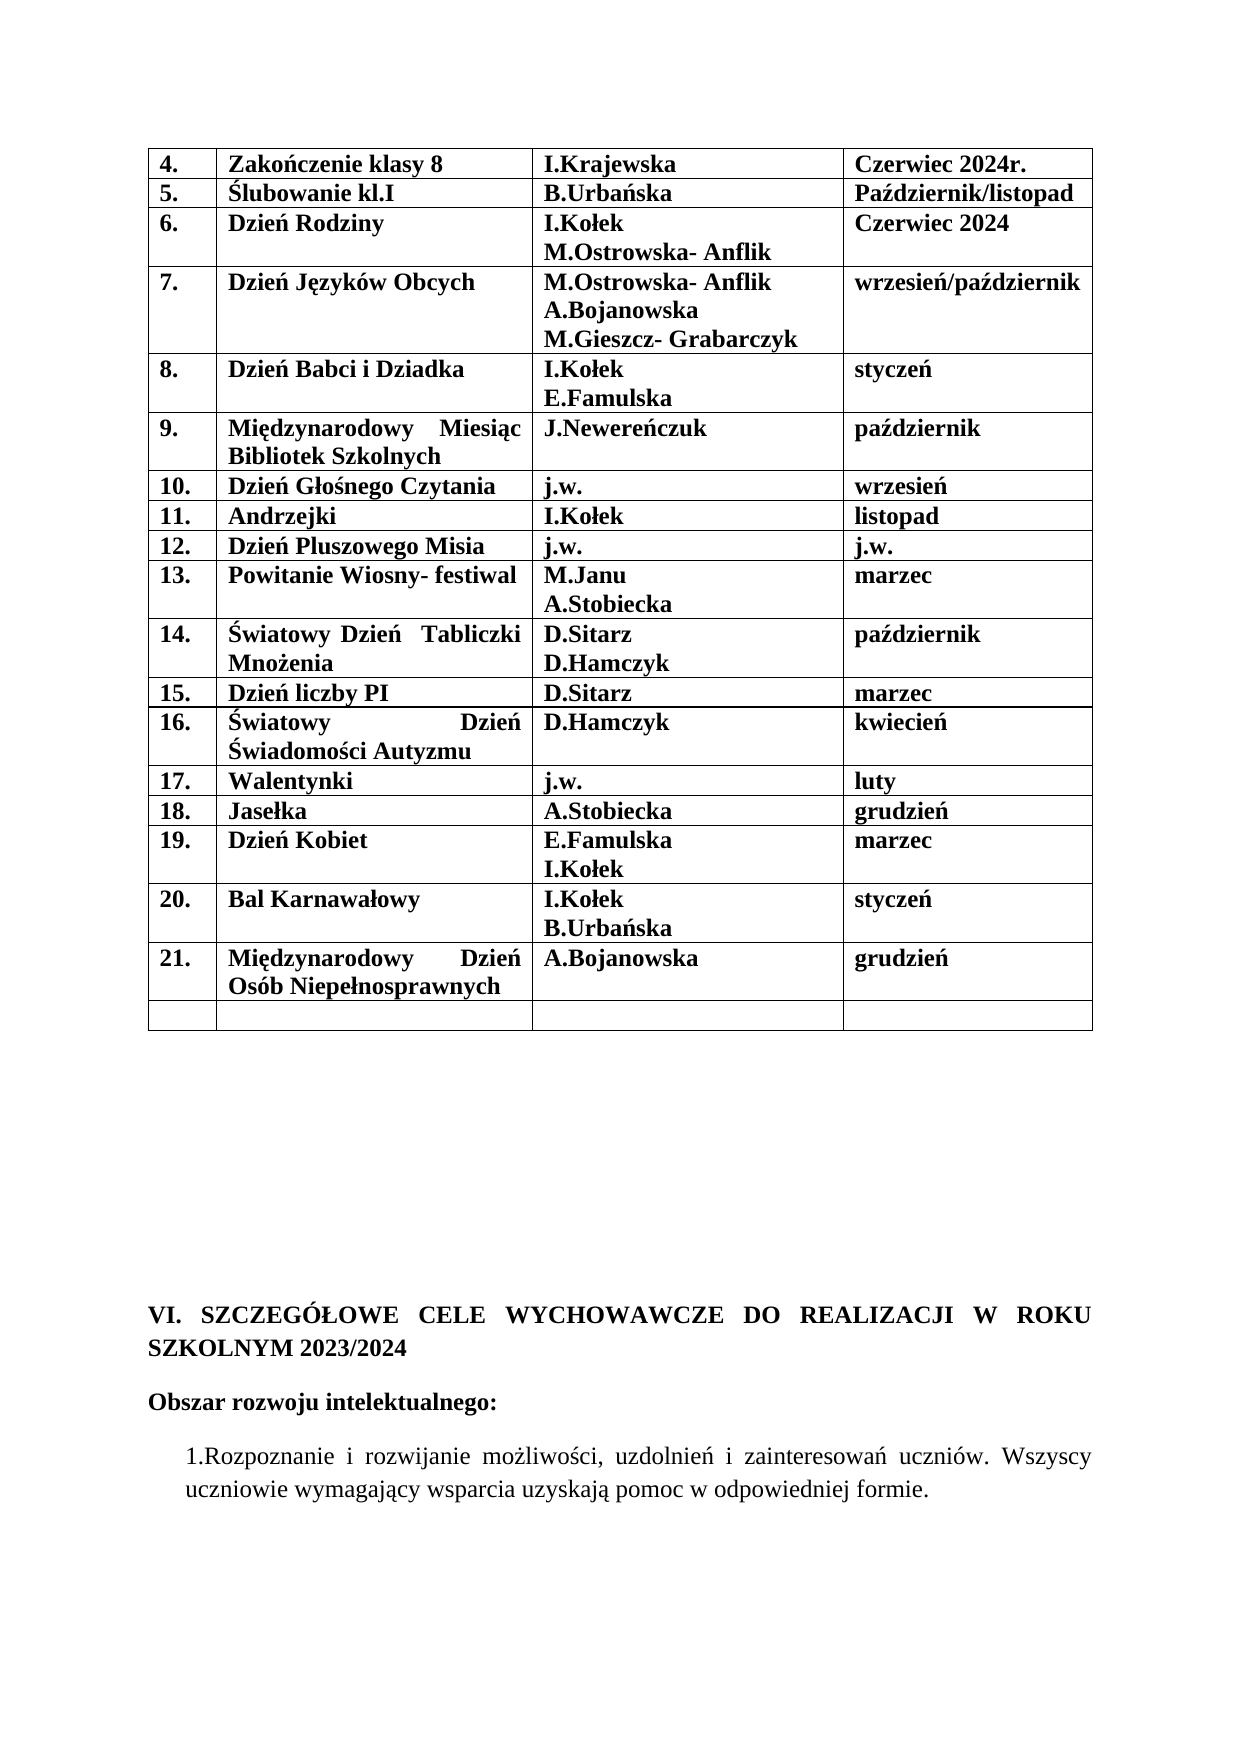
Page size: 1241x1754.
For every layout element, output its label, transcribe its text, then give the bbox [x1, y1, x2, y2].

text 1.Rozpoznanie i rozwijanie możliwości, uzdolnień i zainteresowań uczniów. Wszyscy uczniowie wymagający wsparcia uzyskają pomoc w odpowiedniej formie. [185, 1441, 1093, 1503]
table_cell [844, 1001, 1092, 1030]
table_cell marzec [844, 826, 1092, 883]
table_cell luty [844, 766, 1092, 795]
table_cell M.Ostrowska- Anflik A.Bojanowska M.Gieszcz- Grabarczyk [533, 267, 843, 353]
table_cell styczeń [844, 884, 1092, 942]
table_cell październik [844, 619, 1092, 677]
table_cell Światowy Dzień Tabliczki Mnożenia [217, 619, 532, 677]
table_cell kwiecień [844, 708, 1092, 765]
table_cell Ślubowanie kl.I [217, 179, 532, 207]
table_cell j.w. [533, 531, 843, 559]
table_cell 18. [149, 796, 216, 824]
table_cell Zakończenie klasy 8 [217, 149, 532, 177]
table_cell Dzień Kobiet [217, 826, 532, 883]
table_cell [533, 1001, 843, 1030]
table_cell j.w. [533, 471, 843, 500]
table_cell D.Sitarz [533, 678, 843, 706]
table_cell Październik/listopad [844, 179, 1092, 207]
table_cell marzec [844, 678, 1092, 706]
table_cell B.Urbańska [533, 179, 843, 207]
table_cell 9. [149, 413, 216, 470]
table_cell A.Stobiecka [533, 796, 843, 824]
table_cell 15. [149, 678, 216, 706]
table_cell Jasełka [217, 796, 532, 824]
table_cell listopad [844, 501, 1092, 530]
table_cell Bal Karnawałowy [217, 884, 532, 942]
table_cell Światowy Dzień Świadomości Autyzmu [217, 708, 532, 765]
table_cell Dzień Języków Obcych [217, 267, 532, 353]
table_cell 6. [149, 208, 216, 266]
text Obszar rozwoju intelektualnego: [148, 1387, 1093, 1416]
table_cell 7. [149, 267, 216, 353]
table_cell j.w. [533, 766, 843, 795]
table_cell [217, 1001, 532, 1030]
table_cell I.Kołek B.Urbańska [533, 884, 843, 942]
table_cell Andrzejki [217, 501, 532, 530]
table_cell grudzień [844, 943, 1092, 1000]
table_cell 20. [149, 884, 216, 942]
table_cell Czerwiec 2024r. [844, 149, 1092, 177]
text VI. SZCZEGÓŁOWE CELE WYCHOWAWCZE DO REALIZACJI W ROKU SZKOLNYM 2023/2024 [148, 1300, 1093, 1362]
table_cell I.Kołek M.Ostrowska- Anflik [533, 208, 843, 266]
table_cell październik [844, 413, 1092, 470]
table_cell wrzesień/październik [844, 267, 1092, 353]
table_cell I.Kołek E.Famulska [533, 354, 843, 412]
table_cell J.Newereńczuk [533, 413, 843, 470]
table_cell grudzień [844, 796, 1092, 824]
table_cell I.Krajewska [533, 149, 843, 177]
table_cell Dzień Pluszowego Misia [217, 531, 532, 559]
table_cell 17. [149, 766, 216, 795]
table_cell 14. [149, 619, 216, 677]
table_cell Międzynarodowy Dzień Osób Niepełnosprawnych [217, 943, 532, 1000]
table_cell Dzień Głośnego Czytania [217, 471, 532, 500]
table_cell 8. [149, 354, 216, 412]
table_cell j.w. [844, 531, 1092, 559]
table_cell 5. [149, 179, 216, 207]
table_cell styczeń [844, 354, 1092, 412]
table_cell 16. [149, 708, 216, 765]
table_cell Dzień liczby PI [217, 678, 532, 706]
table_cell Czerwiec 2024 [844, 208, 1092, 266]
table_cell 19. [149, 826, 216, 883]
table_cell [149, 1001, 216, 1030]
table_cell I.Kołek [533, 501, 843, 530]
table_cell 11. [149, 501, 216, 530]
table_cell wrzesień [844, 471, 1092, 500]
table_cell 4. [149, 149, 216, 177]
table_cell Dzień Rodziny [217, 208, 532, 266]
table_cell 13. [149, 561, 216, 618]
table_cell 21. [149, 943, 216, 1000]
table_cell D.Sitarz D.Hamczyk [533, 619, 843, 677]
table_cell marzec [844, 561, 1092, 618]
table_cell E.Famulska I.Kołek [533, 826, 843, 883]
table_cell 10. [149, 471, 216, 500]
table_cell Dzień Babci i Dziadka [217, 354, 532, 412]
table_cell A.Bojanowska [533, 943, 843, 1000]
table_cell Walentynki [217, 766, 532, 795]
table_cell M.Janu A.Stobiecka [533, 561, 843, 618]
table_cell D.Hamczyk [533, 708, 843, 765]
table_cell Międzynarodowy Miesiąc Bibliotek Szkolnych [217, 413, 532, 470]
table_cell Powitanie Wiosny- festiwal [217, 561, 532, 618]
table_cell 12. [149, 531, 216, 559]
